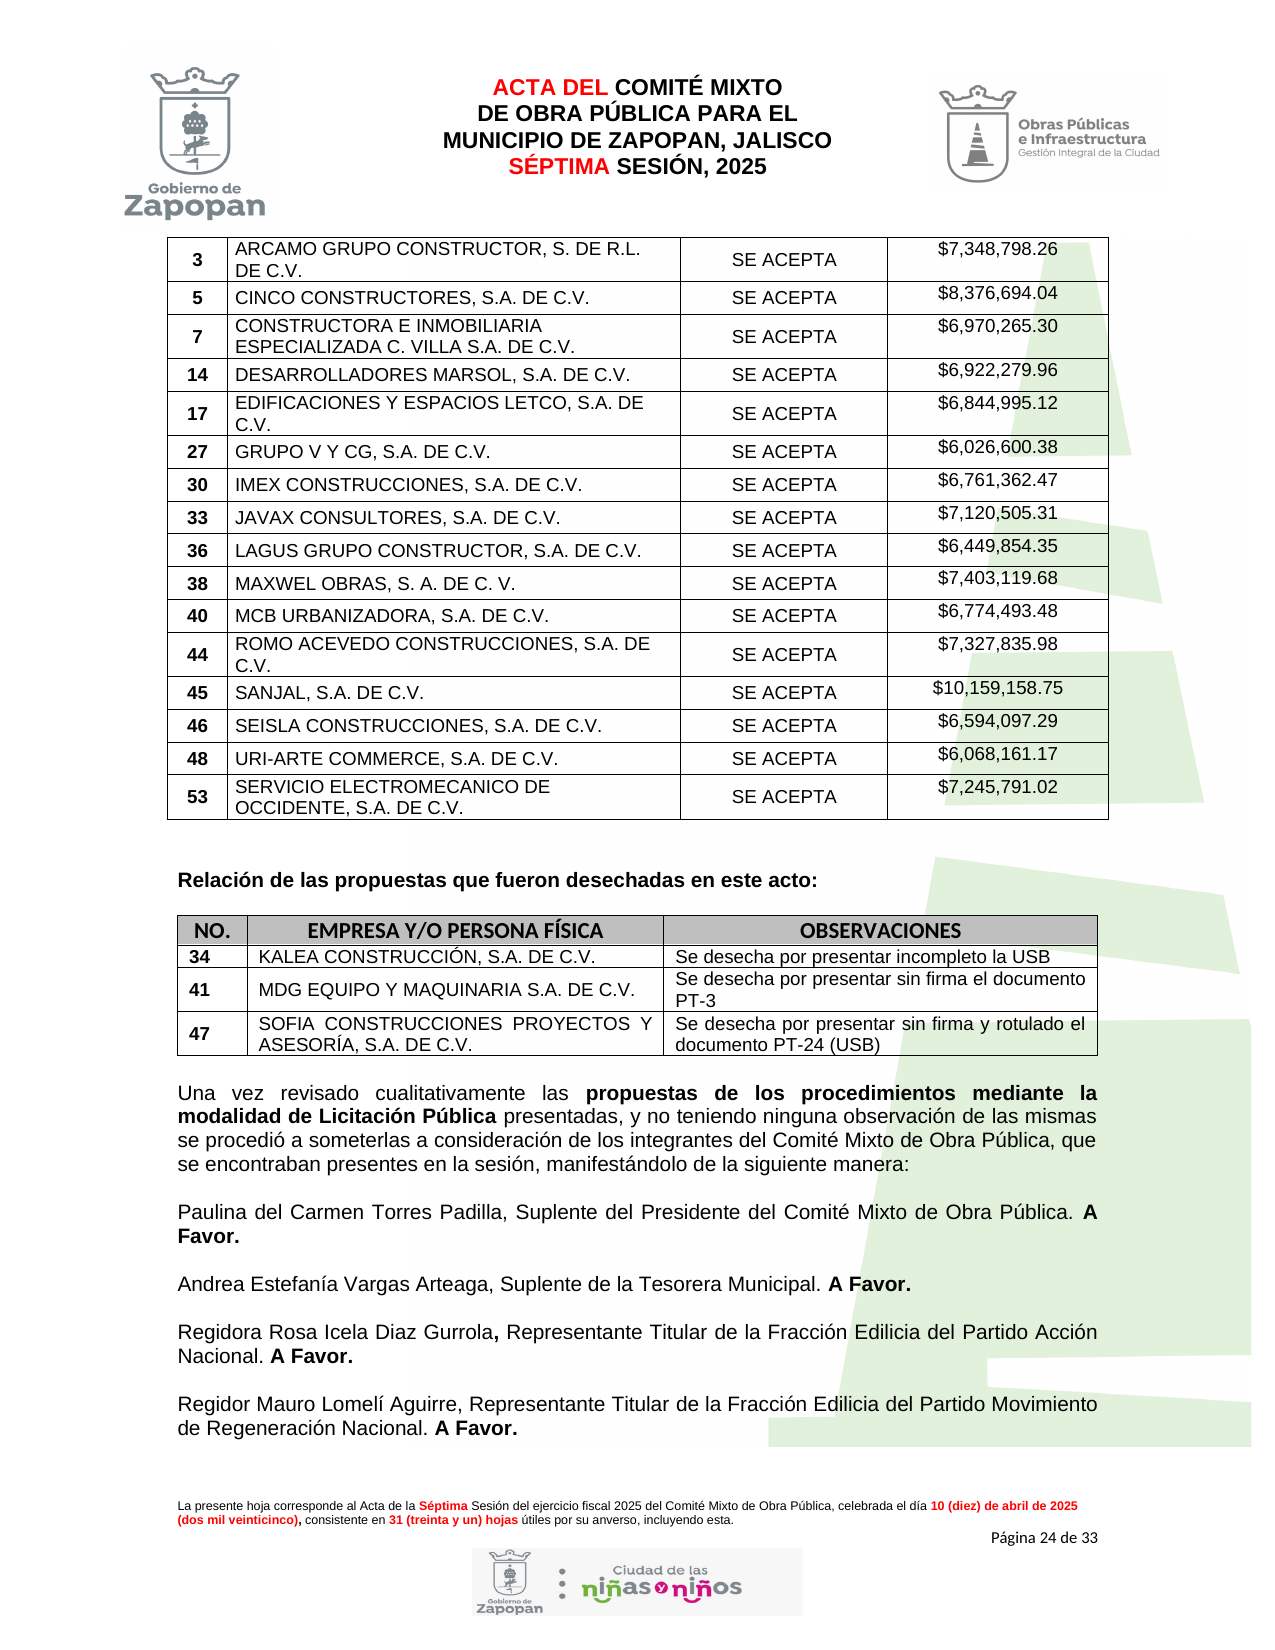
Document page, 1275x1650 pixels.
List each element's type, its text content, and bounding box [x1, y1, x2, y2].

table_cell 38 [168, 567, 227, 599]
table_cell $7,348,798.26 [888, 238, 1108, 281]
table_cell SE ACEPTA [681, 633, 887, 676]
table_cell IMEX CONSTRUCCIONES, S.A. DE C.V. [228, 469, 680, 501]
list Una vez revisado cualitativamente las propuestas de los procedimientos mediante la modalidad de Licitación Pública presentadas, y no teniendo ninguna observación de las mismas se procedió a someterlas a consideración de los integrantes del Comité Mixto de Obra Pública, que se encontraban presentes en la sesión, manifestándolo de la siguiente manera: [177, 1080, 1098, 1176]
table_cell 41 [178, 968, 247, 1011]
table_cell 27 [168, 436, 227, 468]
table_cell SE ACEPTA [681, 600, 887, 632]
table_cell 48 [168, 743, 227, 774]
table_cell $6,449,854.35 [888, 534, 1108, 566]
text Relación de las propuestas que fueron desechadas en este acto: [177, 867, 1098, 891]
table_cell MAXWEL OBRAS, S. A. DE C. V. [228, 567, 680, 599]
table_cell $7,120,505.31 [888, 502, 1108, 533]
table_cell 40 [168, 600, 227, 632]
table_cell 33 [168, 502, 227, 533]
table_cell 34 [178, 946, 247, 967]
table_cell $7,327,835.98 [888, 633, 1108, 676]
table_cell SERVICIO ELECTROMECANICO DE OCCIDENTE, S.A. DE C.V. [228, 775, 680, 818]
table_cell 7 [168, 315, 227, 358]
table_header NO. [178, 916, 247, 944]
table_cell 36 [168, 534, 227, 566]
table_cell GRUPO V Y CG, S.A. DE C.V. [228, 436, 680, 468]
table_cell $10,159,158.75 [888, 677, 1108, 709]
table_cell JAVAX CONSULTORES, S.A. DE C.V. [228, 502, 680, 533]
table_cell SE ACEPTA [681, 534, 887, 566]
table_cell CONSTRUCTORA E INMOBILIARIA ESPECIALIZADA C. VILLA S.A. DE C.V. [228, 315, 680, 358]
table_cell SE ACEPTA [681, 677, 887, 709]
table_cell MDG EQUIPO Y MAQUINARIA S.A. DE C.V. [248, 968, 663, 1011]
table_cell SE ACEPTA [681, 315, 887, 358]
table_cell Se desecha por presentar sin firma y rotulado el documento PT-24 (USB) [664, 1012, 1097, 1055]
table_cell SE ACEPTA [681, 282, 887, 314]
table_cell Se desecha por presentar incompleto la USB [664, 946, 1097, 967]
table_header OBSERVACIONES [664, 916, 1097, 944]
table_cell 14 [168, 359, 227, 391]
table_cell 46 [168, 710, 227, 742]
table_cell SE ACEPTA [681, 238, 887, 281]
table_cell SE ACEPTA [681, 502, 887, 533]
table_cell SOFIA CONSTRUCCIONES PROYECTOS Y ASESORÍA, S.A. DE C.V. [248, 1012, 663, 1055]
table_cell SE ACEPTA [681, 775, 887, 818]
text Regidora Rosa Icela Diaz Gurrola, Representante Titular de la Fracción Edilicia del Partido Acción Nacional. A Favor. [177, 1320, 1098, 1368]
table_cell SE ACEPTA [681, 359, 887, 391]
table_cell SANJAL, S.A. DE C.V. [228, 677, 680, 709]
text Paulina del Carmen Torres Padilla, Suplente del Presidente del Comité Mixto de Obra Pública. A Favor. [177, 1200, 1098, 1248]
text Regidor Mauro Lomelí Aguirre, Representante Titular de la Fracción Edilicia del Partido Movimiento de Regeneración Nacional. A Favor. [177, 1392, 1098, 1440]
table_cell SE ACEPTA [681, 567, 887, 599]
table_cell EDIFICACIONES Y ESPACIOS LETCO, S.A. DE C.V. [228, 392, 680, 435]
table_cell 17 [168, 392, 227, 435]
table_cell DESARROLLADORES MARSOL, S.A. DE C.V. [228, 359, 680, 391]
picture [932, 74, 1167, 189]
table_cell $7,403,119.68 [888, 567, 1108, 599]
table_cell CINCO CONSTRUCTORES, S.A. DE C.V. [228, 282, 680, 314]
table_cell Se desecha por presentar sin firma el documento PT-3 [664, 968, 1097, 1011]
table_cell $6,761,362.47 [888, 469, 1108, 501]
table_cell $6,594,097.29 [888, 710, 1108, 742]
table_cell SEISLA CONSTRUCCIONES, S.A. DE C.V. [228, 710, 680, 742]
picture [471, 1548, 804, 1616]
table_cell $6,844,995.12 [888, 392, 1108, 435]
table_cell 5 [168, 282, 227, 314]
picture [123, 46, 278, 230]
table_cell 53 [168, 775, 227, 818]
table_header EMPRESA Y/O PERSONA FÍSICA [248, 916, 663, 944]
picture [405, 236, 1252, 1447]
table_cell $7,245,791.02 [888, 775, 1108, 818]
table_cell SE ACEPTA [681, 392, 887, 435]
table_cell SE ACEPTA [681, 710, 887, 742]
table_cell 30 [168, 469, 227, 501]
table_cell KALEA CONSTRUCCIÓN, S.A. DE C.V. [248, 946, 663, 967]
table_cell MCB URBANIZADORA, S.A. DE C.V. [228, 600, 680, 632]
text Andrea Estefanía Vargas Arteaga, Suplente de la Tesorera Municipal. A Favor. [177, 1272, 1098, 1296]
table_cell $6,026,600.38 [888, 436, 1108, 468]
table_cell 45 [168, 677, 227, 709]
table_cell ARCAMO GRUPO CONSTRUCTOR, S. DE R.L. DE C.V. [228, 238, 680, 281]
table_cell SE ACEPTA [681, 743, 887, 774]
table_cell $8,376,694.04 [888, 282, 1108, 314]
table_cell $6,922,279.96 [888, 359, 1108, 391]
table_cell LAGUS GRUPO CONSTRUCTOR, S.A. DE C.V. [228, 534, 680, 566]
table_cell 3 [168, 238, 227, 281]
table_cell 44 [168, 633, 227, 676]
table_cell $6,970,265.30 [888, 315, 1108, 358]
table_cell ROMO ACEVEDO CONSTRUCCIONES, S.A. DE C.V. [228, 633, 680, 676]
table_cell URI-ARTE COMMERCE, S.A. DE C.V. [228, 743, 680, 774]
table_cell $6,068,161.17 [888, 743, 1108, 774]
table_cell SE ACEPTA [681, 436, 887, 468]
table_cell $6,774,493.48 [888, 600, 1108, 632]
table_cell SE ACEPTA [681, 469, 887, 501]
table_cell 47 [178, 1012, 247, 1055]
